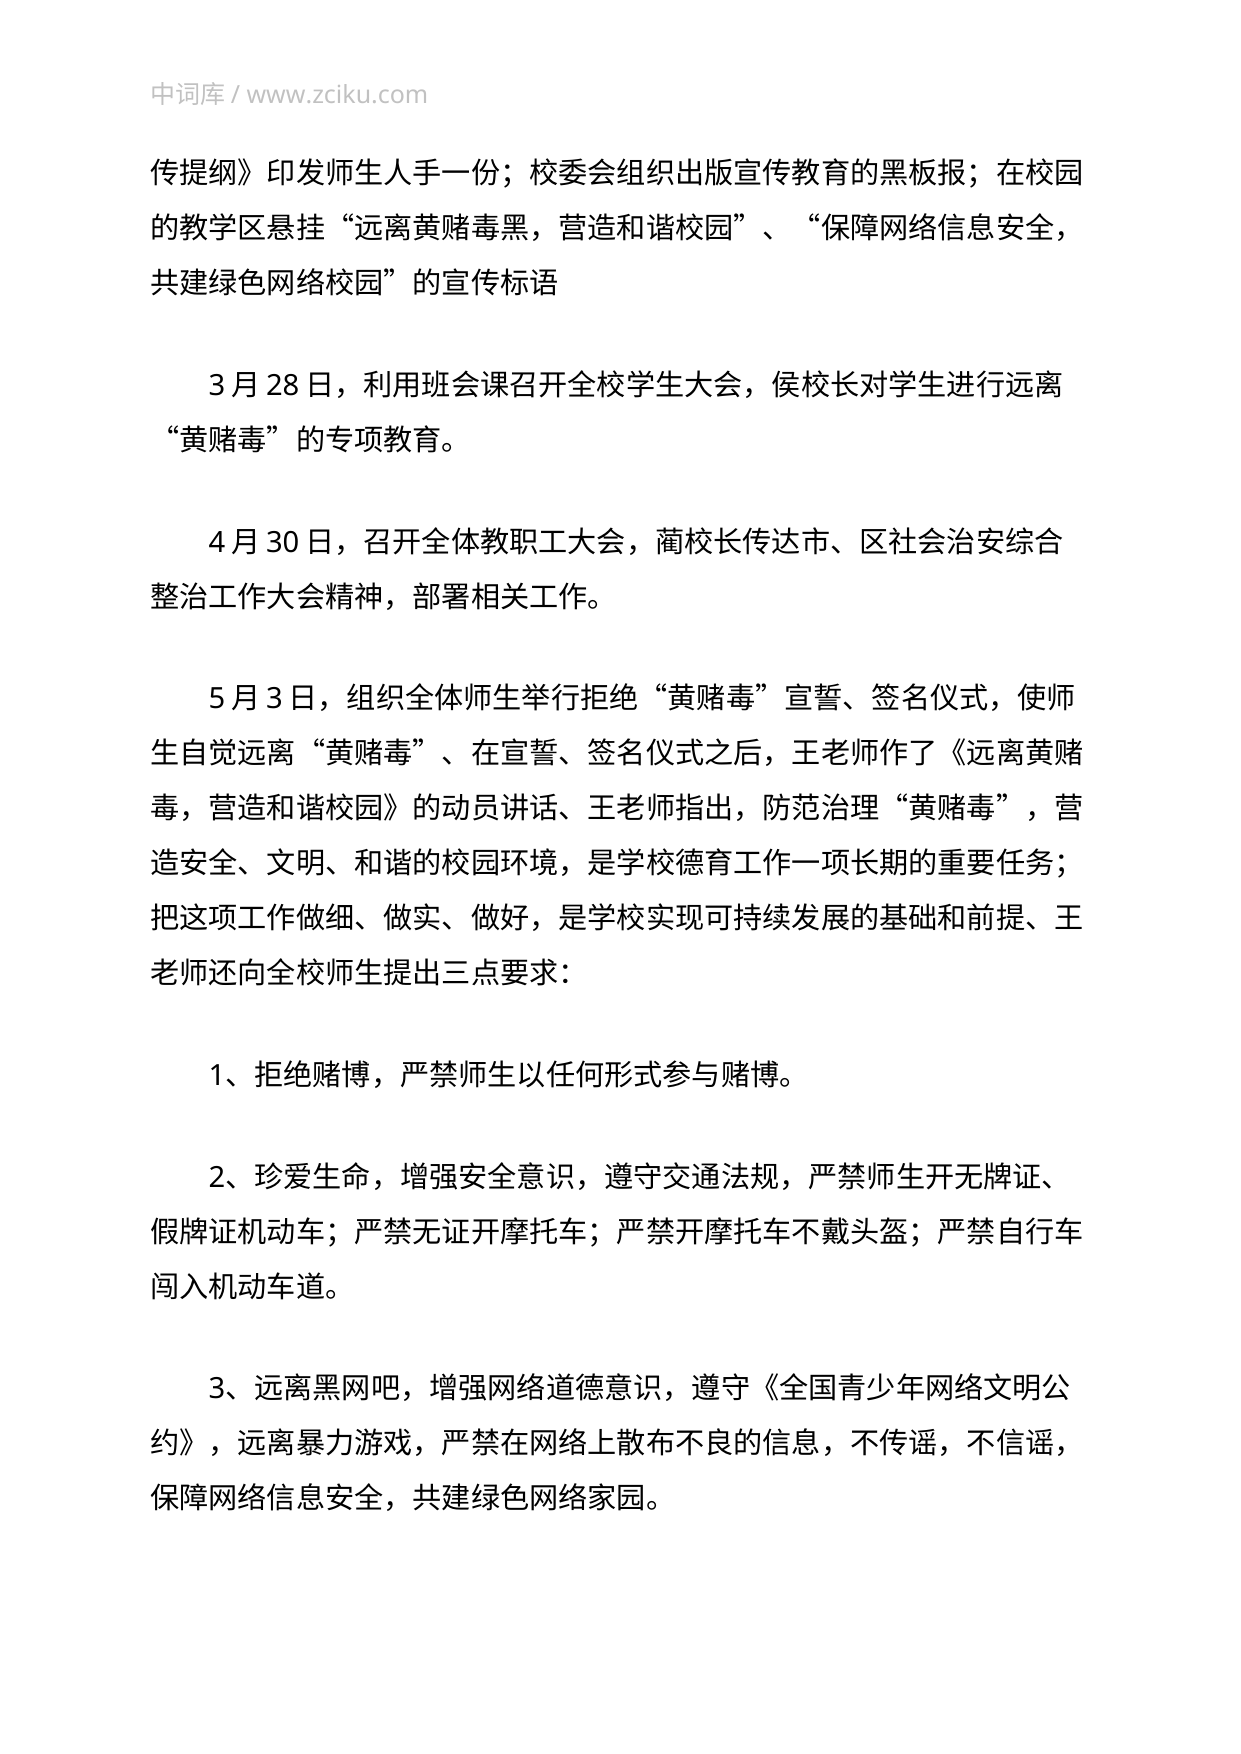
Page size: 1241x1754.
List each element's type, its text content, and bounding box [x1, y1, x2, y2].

text 5月3日，组织全体师生举行拒绝“黄赌毒”宣誓、签名仪式，使师生自觉远离“黄赌毒”、在宣誓、签名仪式之后，王老师作了《远离黄赌毒，营造和谐校园》的动员讲话、王老师指出，防范治理“黄赌毒”，营造安全、文明、和谐的校园环境，是学校德育工作一项长期的重要任务；把这项工作做细、做实、做好，是学校实现可持续发展的基础和前提、王老师还向全校师生提出三点要求： [150, 675, 1090, 992]
text 3、远离黑网吧，增强网络道德意识，遵守《全国青少年网络文明公约》，远离暴力游戏，严禁在网络上散布不良的信息，不传谣，不信谣，保障网络信息安全，共建绿色网络家园。 [150, 1365, 1090, 1517]
text 1、拒绝赌博，严禁师生以任何形式参与赌博。 [150, 1051, 1090, 1094]
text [150, 150, 1090, 302]
text 3月28日，利用班会课召开全校学生大会，侯校长对学生进行远离“黄赌毒”的专项教育。 [150, 362, 1090, 459]
text 2、珍爱生命，增强安全意识，遵守交通法规，严禁师生开无牌证、假牌证机动车；严禁无证开摩托车；严禁开摩托车不戴头盔；严禁自行车闯入机动车道。 [150, 1153, 1090, 1306]
text 4月30日，召开全体教职工大会，蔺校长传达市、区社会治安综合整治工作大会精神，部署相关工作。 [150, 518, 1090, 616]
